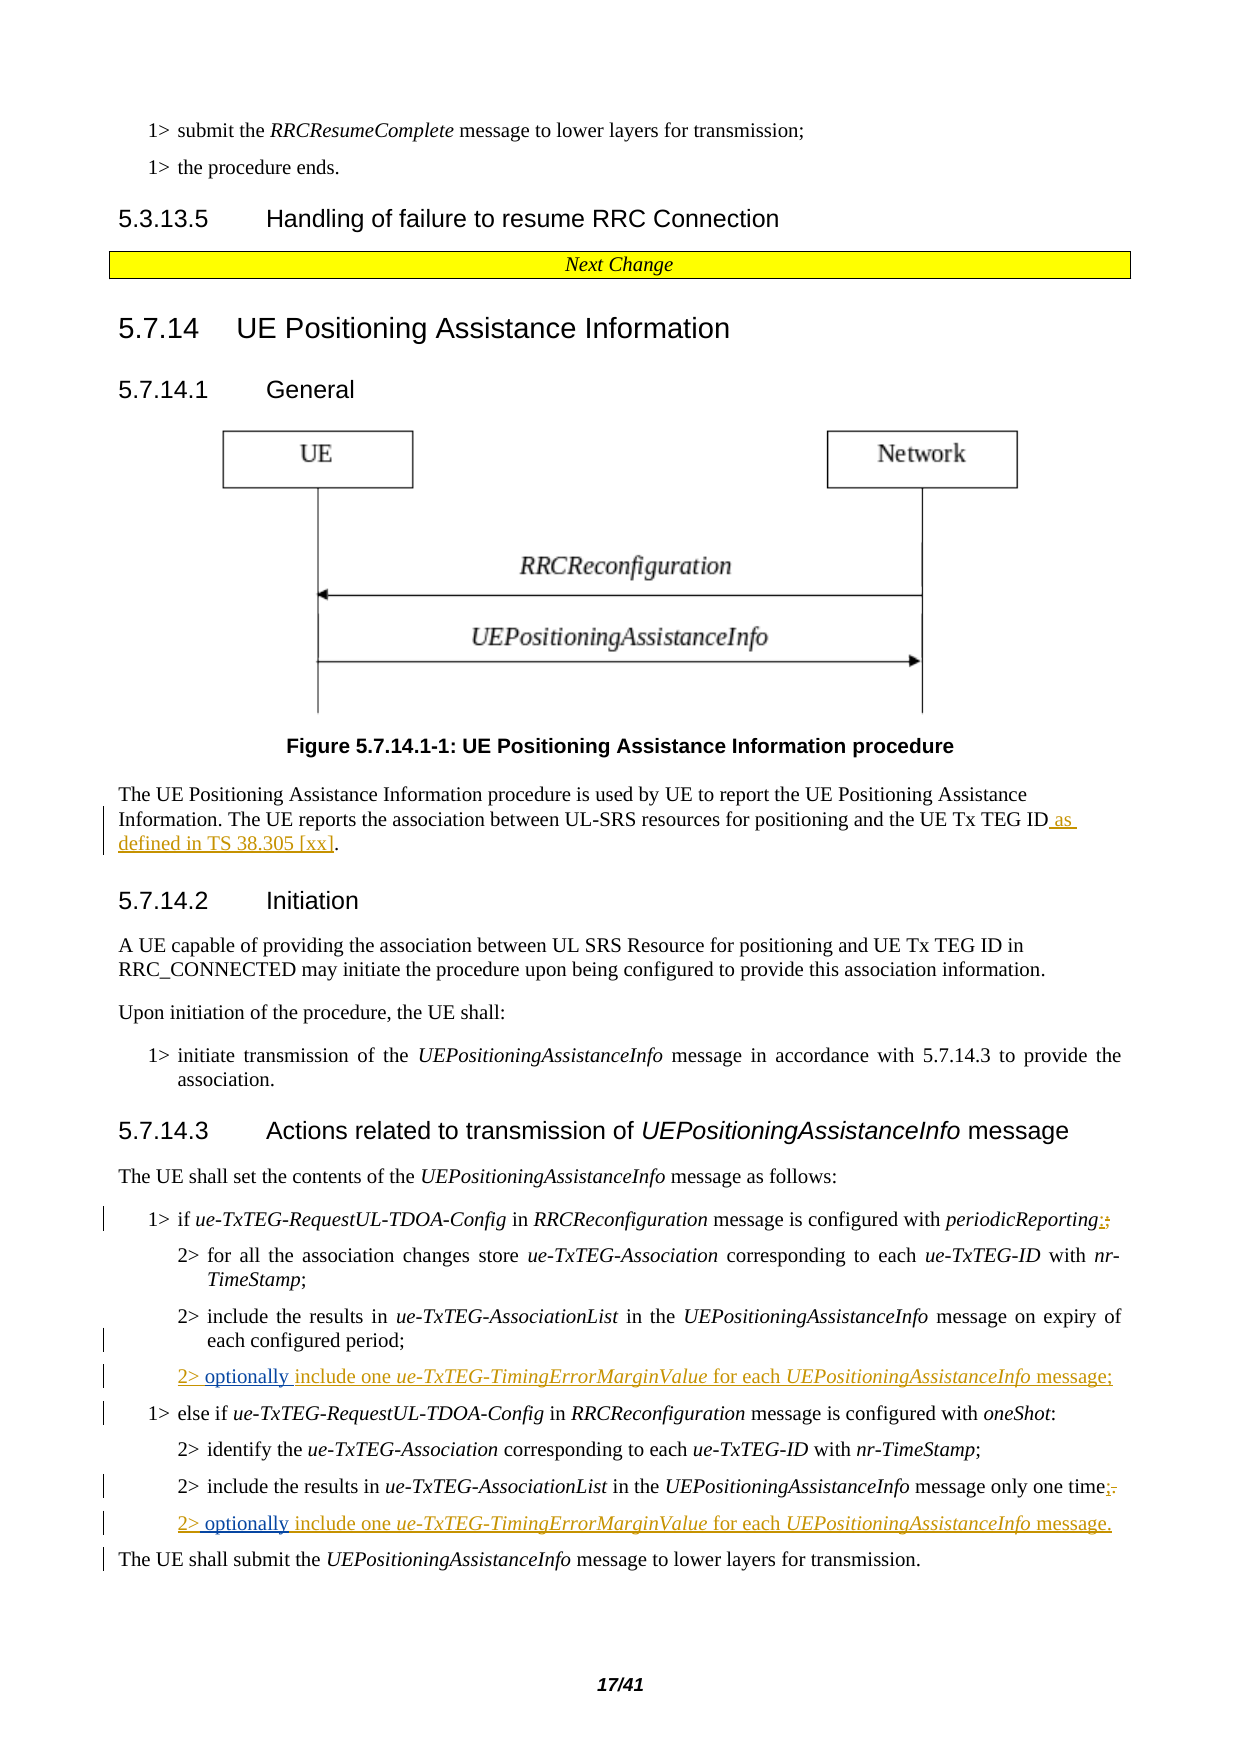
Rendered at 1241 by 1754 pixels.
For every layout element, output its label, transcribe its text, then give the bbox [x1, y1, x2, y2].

text 1> submit the RRCResumeComplete message to lower layers for transmission; [148, 118, 1122, 142]
subtitle 5.3.13.5 Handling of failure to resume RRC Connection [118, 204, 1122, 232]
text 2> for all the association changes store ue-TxTEG-Association corresponding to each ue-TxTEG-ID with nr-TimeStamp; [177, 1243, 1122, 1291]
text A UE capable of providing the association between UL SRS Resource for positioning and UE Tx TEG ID in RRC_CONNECTED may initiate the procedure upon being configured to provide this association information. [118, 933, 1122, 981]
text 2> include the results in ue-TxTEG-AssociationList in the UEPositioningAssistanceInfo message only one time [177, 1474, 1122, 1498]
text The UE shall set the contents of the UEPositioningAssistanceInfo message as follows: [118, 1164, 1122, 1188]
subtitle 5.7.14 UE Positioning Assistance Information [118, 311, 1122, 344]
subtitle 5.7.14.1 General [118, 376, 1122, 404]
subtitle 5.7.14.3 Actions related to transmission of UEPositioningAssistanceInfo message [118, 1116, 1122, 1145]
text The UE Positioning Assistance Information procedure is used by UE to report the UE Positioning Assistance Information. The UE reports the association between UL-SRS resources for positioning and the UE Tx TEG ID. [118, 782, 1122, 854]
text 2> identify the ue-TxTEG-Association corresponding to each ue-TxTEG-ID with nr-TimeStamp; [177, 1437, 1122, 1461]
text 1> initiate transmission of the UEPositioningAssistanceInfo message in accordance with 5.7.14.3 to provide the association. [148, 1043, 1122, 1091]
text 1> if ue-TxTEG-RequestUL-TDOA-Config in RRCReconfiguration message is configured with periodicReporting [148, 1206, 1122, 1231]
subtitle 5.7.14.2 Initiation [118, 886, 1122, 914]
text Upon initiation of the procedure, the UE shall: [118, 1000, 1122, 1024]
text 2> include the results in ue-TxTEG-AssociationList in the UEPositioningAssistanceInfo message on expiry of each configured period; [177, 1304, 1122, 1352]
text 1> the procedure ends. [148, 155, 1122, 179]
text Figure 5.7.14.1-1: UE Positioning Assistance Information procedure [118, 733, 1122, 757]
text The UE shall submit the UEPositioningAssistanceInfo message to lower layers for transmission. [118, 1547, 1122, 1571]
text Next Change [110, 252, 1130, 278]
text 1> else if ue-TxTEG-RequestUL-TDOA-Config in RRCReconfiguration message is configured with oneShot: [148, 1401, 1122, 1425]
